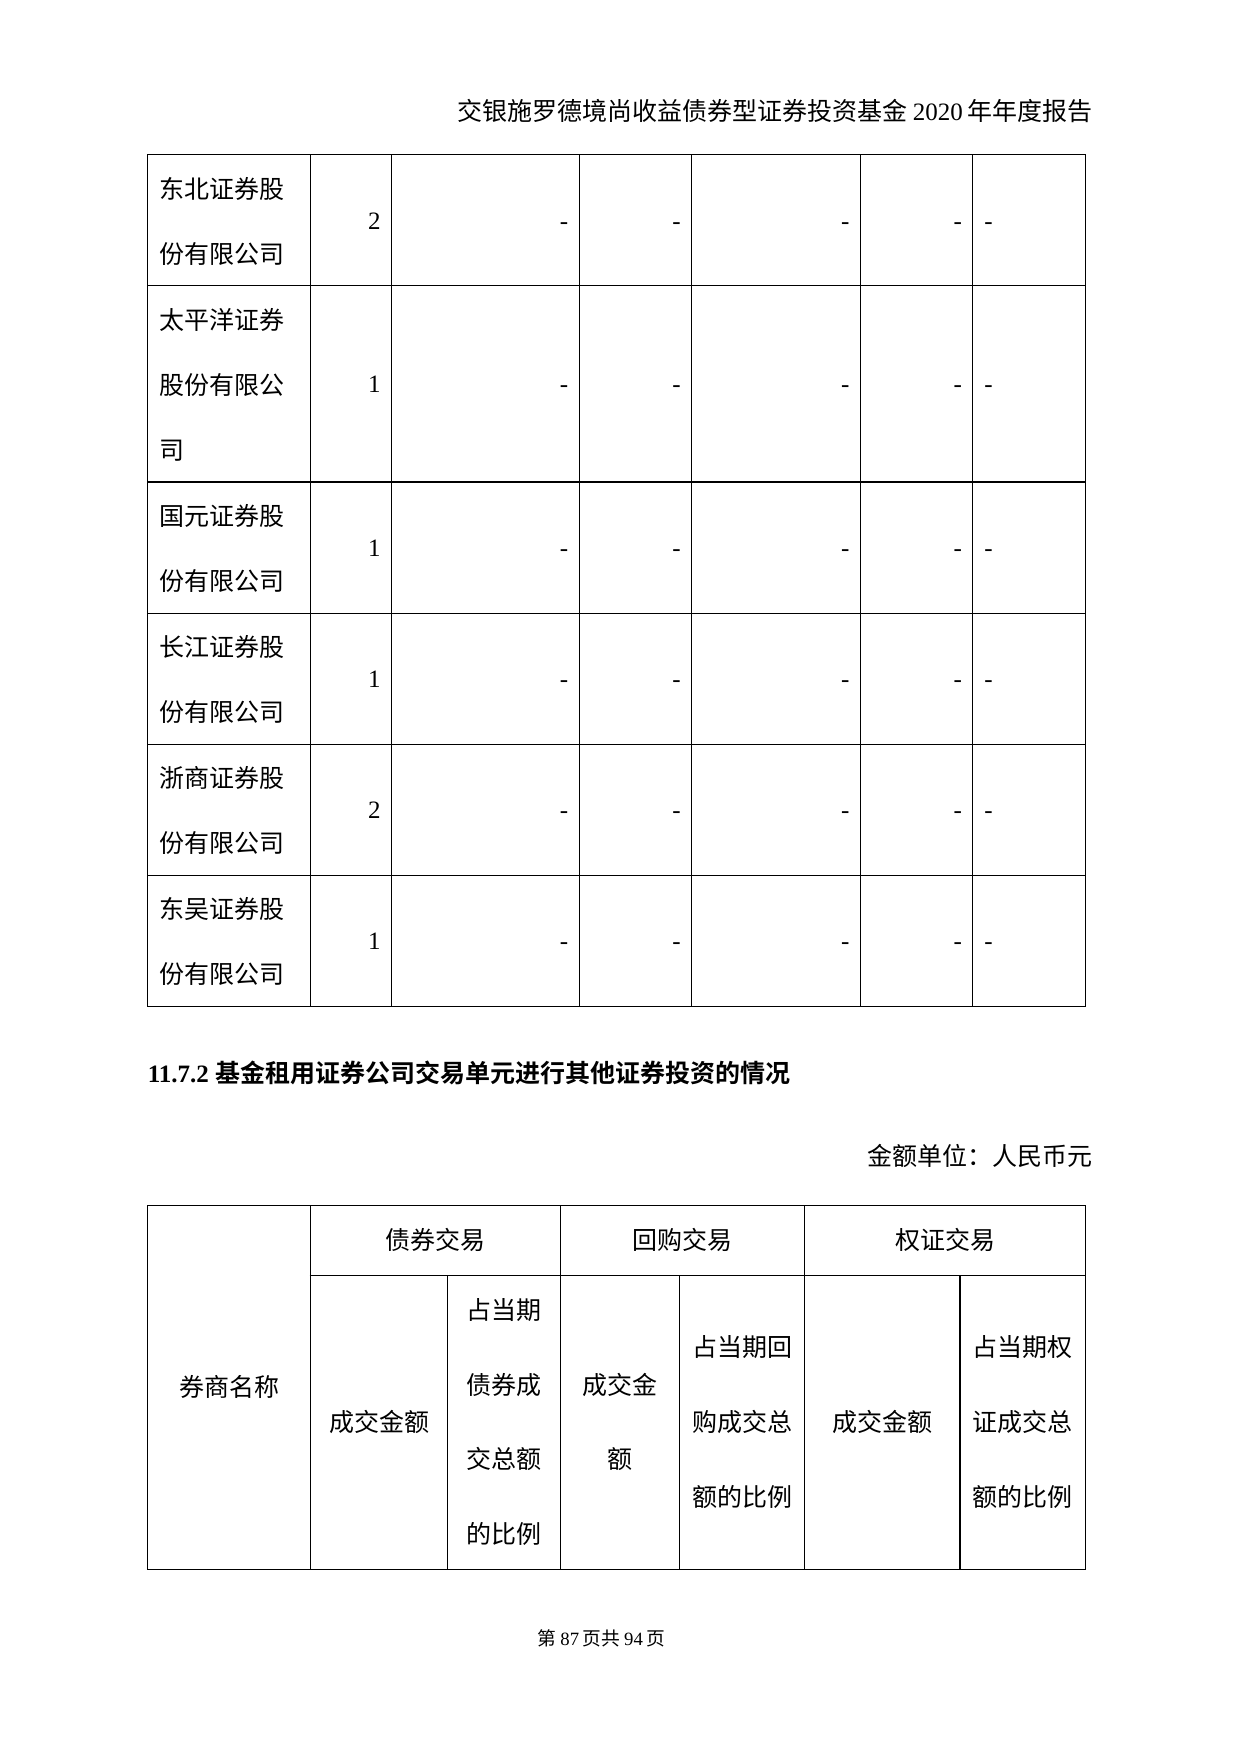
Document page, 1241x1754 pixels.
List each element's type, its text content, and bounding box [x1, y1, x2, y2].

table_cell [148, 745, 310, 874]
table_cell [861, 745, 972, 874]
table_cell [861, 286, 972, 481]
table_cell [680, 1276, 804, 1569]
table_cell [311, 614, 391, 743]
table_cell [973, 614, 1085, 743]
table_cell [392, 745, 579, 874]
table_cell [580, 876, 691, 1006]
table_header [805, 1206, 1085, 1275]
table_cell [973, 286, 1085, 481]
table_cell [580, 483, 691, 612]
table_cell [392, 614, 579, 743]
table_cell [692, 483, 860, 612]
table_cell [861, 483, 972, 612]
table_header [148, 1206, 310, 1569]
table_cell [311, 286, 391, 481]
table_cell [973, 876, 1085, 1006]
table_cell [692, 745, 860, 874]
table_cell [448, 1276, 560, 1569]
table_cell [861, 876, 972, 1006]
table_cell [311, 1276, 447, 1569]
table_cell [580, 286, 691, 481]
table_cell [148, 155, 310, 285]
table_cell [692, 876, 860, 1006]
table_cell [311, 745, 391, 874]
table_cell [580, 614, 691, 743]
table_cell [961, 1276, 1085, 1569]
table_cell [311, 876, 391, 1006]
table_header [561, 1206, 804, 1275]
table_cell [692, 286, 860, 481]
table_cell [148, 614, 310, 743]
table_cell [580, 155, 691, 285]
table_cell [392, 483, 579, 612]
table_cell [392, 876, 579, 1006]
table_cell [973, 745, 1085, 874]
text 11.7.2 基金租用证券公司交易单元进行其他证券投资的情况 [148, 1039, 1092, 1104]
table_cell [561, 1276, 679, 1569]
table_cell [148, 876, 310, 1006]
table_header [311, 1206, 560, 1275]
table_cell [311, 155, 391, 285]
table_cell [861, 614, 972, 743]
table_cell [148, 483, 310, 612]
text 金额单位：人民币元 [148, 1122, 1092, 1187]
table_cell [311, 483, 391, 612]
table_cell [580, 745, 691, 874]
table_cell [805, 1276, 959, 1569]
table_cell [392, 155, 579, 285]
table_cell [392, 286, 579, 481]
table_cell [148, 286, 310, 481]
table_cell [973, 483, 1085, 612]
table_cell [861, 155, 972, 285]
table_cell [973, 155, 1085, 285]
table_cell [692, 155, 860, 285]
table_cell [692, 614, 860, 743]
